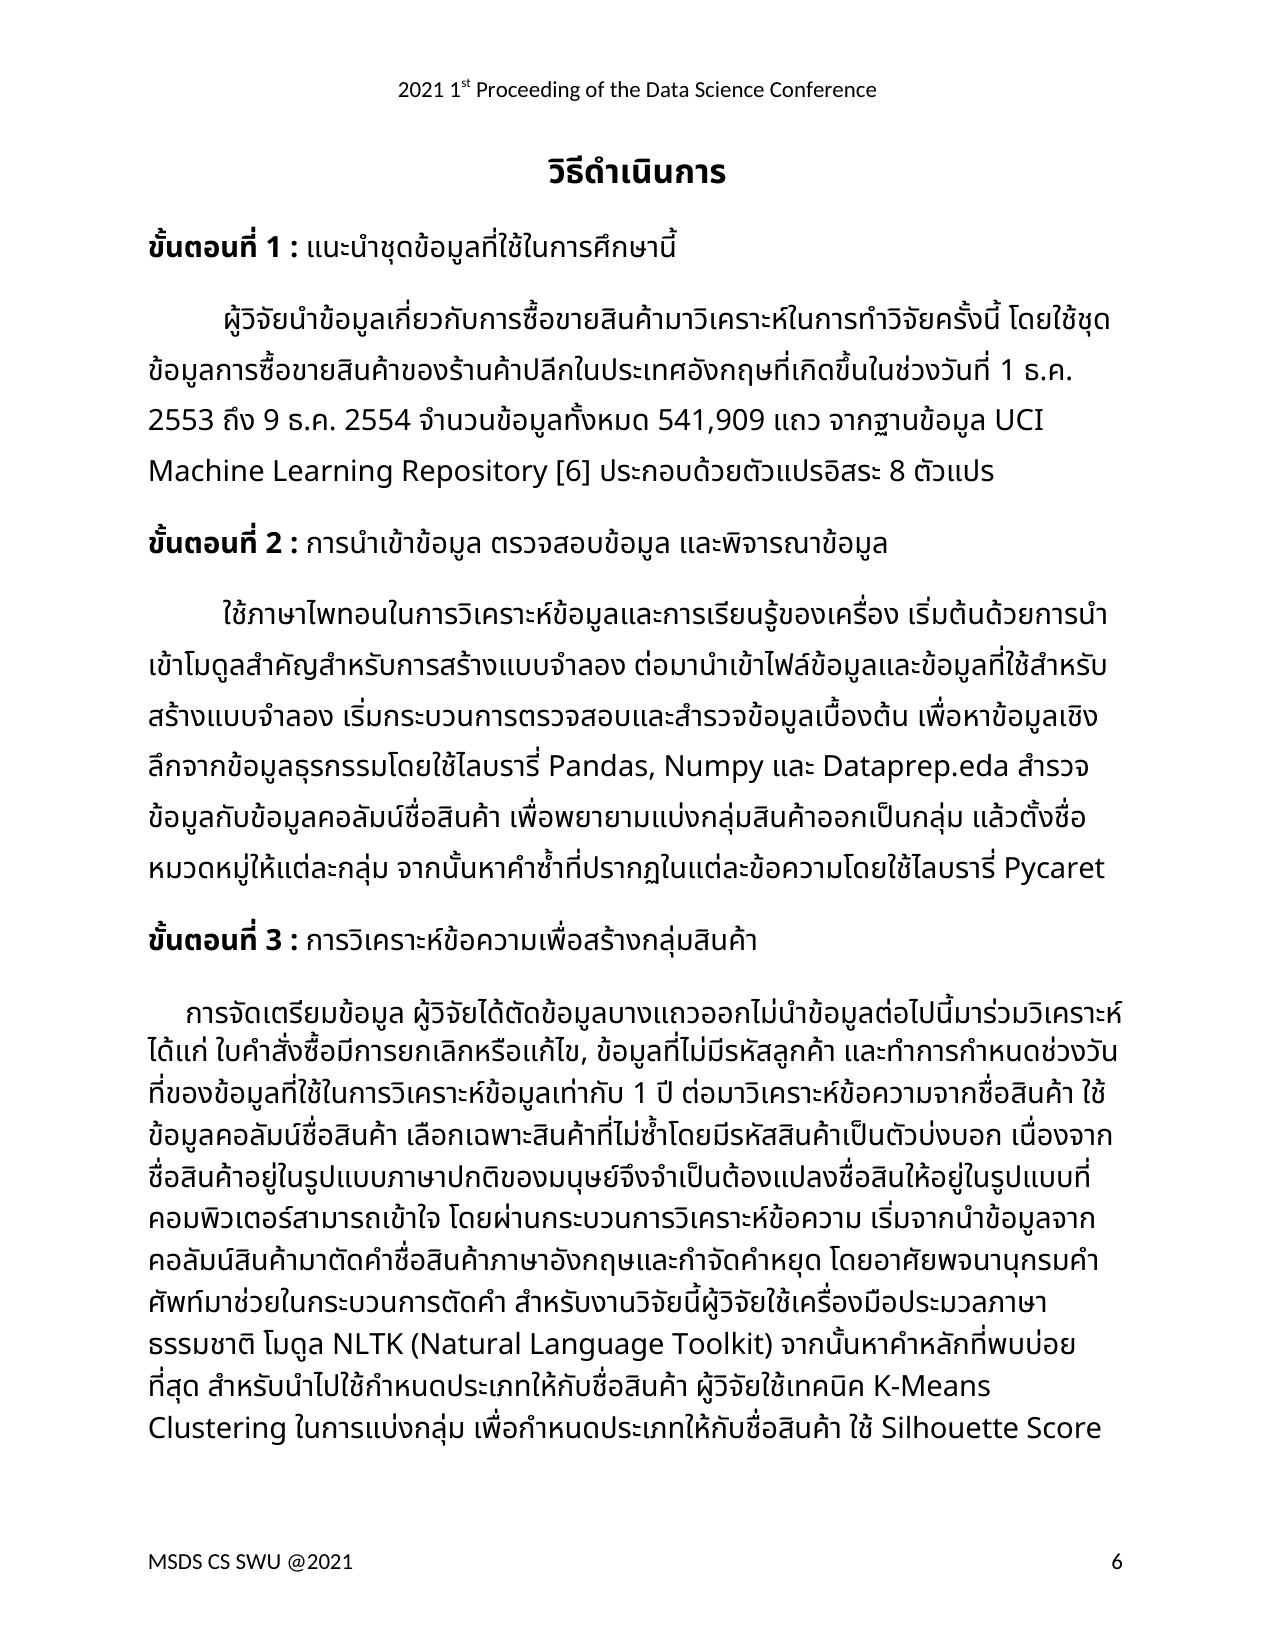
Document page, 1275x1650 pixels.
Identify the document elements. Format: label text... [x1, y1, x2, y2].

text ขั้นตอนที่ 1 : แนะนำชุดข้อมูลที่ใช้ในการศึกษานี้ [148, 226, 1127, 271]
text วิธีดำเนินการ [148, 148, 1127, 198]
text ขั้นตอนที่ 3 : การวิเคราะห์ข้อความเพื่อสร้างกลุ่มสินค้า [148, 919, 1127, 963]
text ขั้นตอนที่ 2 : การนำเข้าข้อมูล ตรวจสอบข้อมูล และพิจารณาข้อมูล [148, 522, 1127, 566]
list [148, 990, 1127, 1452]
text ผู้วิจัยนำข้อมูลเกี่ยวกับการซื้อขายสินค้ามาวิเคราะห์ในการทำวิจัยครั้งนี้ โดยใช้ชุดข้อมูลการซื้อขายสินค้าของร้านค้าปลีกในประเทศอังกฤษที่เกิดขึ้นในช่วงวันที่ 1 ธ.ค. 2553 ถึง 9 ธ.ค. 2554 จำนวนข้อมูลทั้งหมด 541,909 แถว จากฐานข้อมูล UCI Machine Learning Repository [6] ประกอบด้วยตัวแปรอิสระ 8 ตัวแปร [148, 298, 1127, 495]
text ใช้ภาษาไพทอนในการวิเคราะห์ข้อมูลและการเรียนรู้ของเครื่อง เริ่มต้นด้วยการนำเข้าโมดูลสำคัญสำหรับการสร้างแบบจำลอง ต่อมานำเข้าไฟล์ข้อมูลและข้อมูลที่ใช้สำหรับสร้างแบบจำลอง เริ่มกระบวนการตรวจสอบและสำรวจข้อมูลเบื้องต้น เพื่อหาข้อมูลเชิงลึกจากข้อมูลธุรกรรมโดยใช้ไลบรารี่ Pandas, Numpy และ Dataprep.eda สำรวจข้อมูลกับข้อมูลคอลัมน์ชื่อสินค้า เพื่อพยายามแบ่งกลุ่มสินค้าออกเป็นกลุ่ม แล้วตั้งชื่อหมวดหมู่ให้แต่ละกลุ่ม จากนั้นหาคำซ้ำที่ปรากฏในแต่ละข้อความโดยใช้ไลบรารี่ Pycaret [148, 594, 1127, 891]
